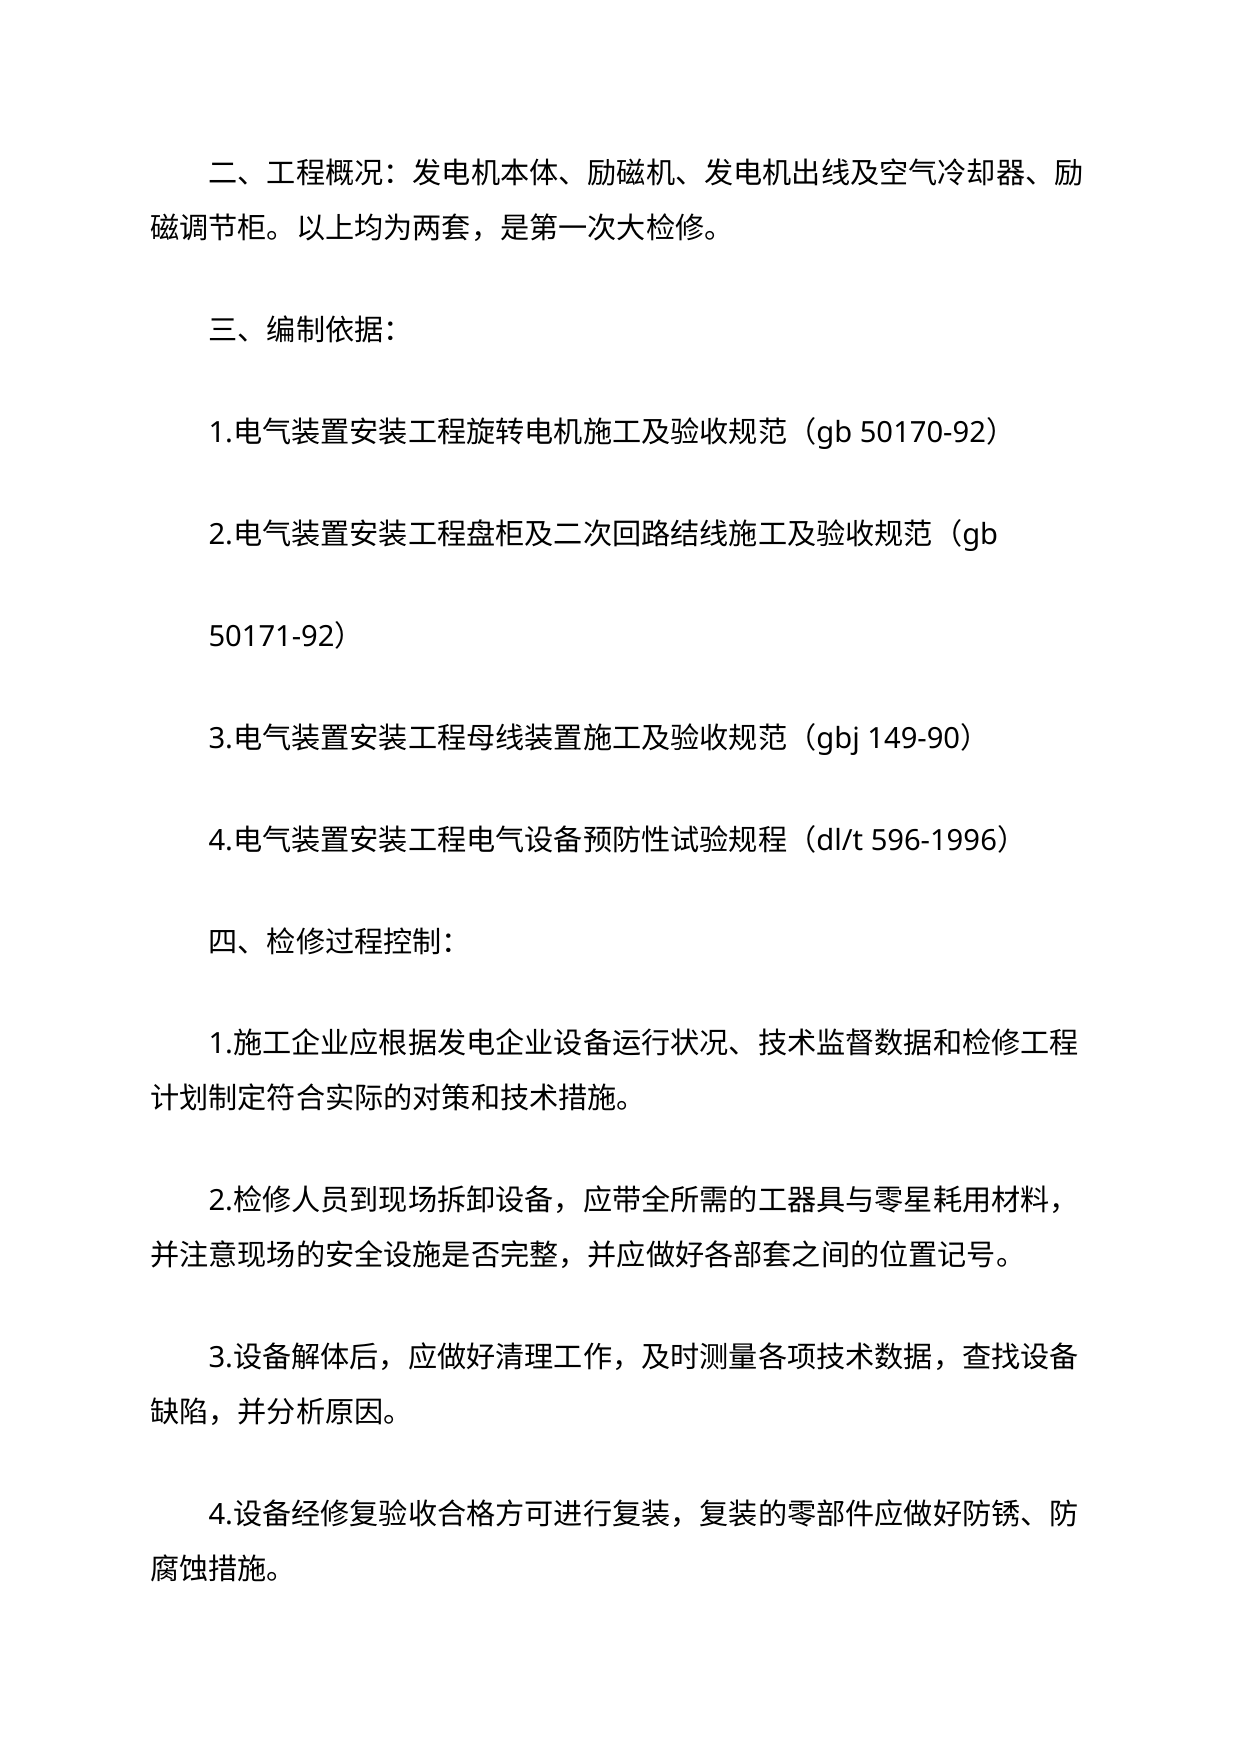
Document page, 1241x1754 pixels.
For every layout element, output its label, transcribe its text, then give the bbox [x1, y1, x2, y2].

text 二、工程概况：发电机本体、励磁机、发电机出线及空气冷却器、励磁调节柜。以上均为两套，是第一次大检修。 [150, 150, 1090, 247]
text 4.电气装置安装工程电气设备预防性试验规程（dl/t 596-1996） [150, 816, 1090, 859]
text 4.设备经修复验收合格方可进行复装，复装的零部件应做好防锈、防腐蚀措施。 [150, 1490, 1090, 1588]
text 3.设备解体后，应做好清理工作，及时测量各项技术数据，查找设备缺陷，并分析原因。 [150, 1334, 1090, 1431]
text 3.电气装置安装工程母线装置施工及验收规范（gbj 149-90） [150, 714, 1090, 757]
text 四、检修过程控制： [150, 918, 1090, 961]
text 三、编制依据： [150, 307, 1090, 349]
text 1.施工企业应根据发电企业设备运行状况、技术监督数据和检修工程计划制定符合实际的对策和技术措施。 [150, 1020, 1090, 1117]
text 1.电气装置安装工程旋转电机施工及验收规范（gb 50170-92） [150, 408, 1090, 451]
text 2.检修人员到现场拆卸设备，应带全所需的工器具与零星耗用材料，并注意现场的安全设施是否完整，并应做好各部套之间的位置记号。 [150, 1177, 1090, 1274]
text 2.电气装置安装工程盘柜及二次回路结线施工及验收规范（gb [150, 510, 1090, 553]
text 50171-92） [150, 612, 1090, 655]
